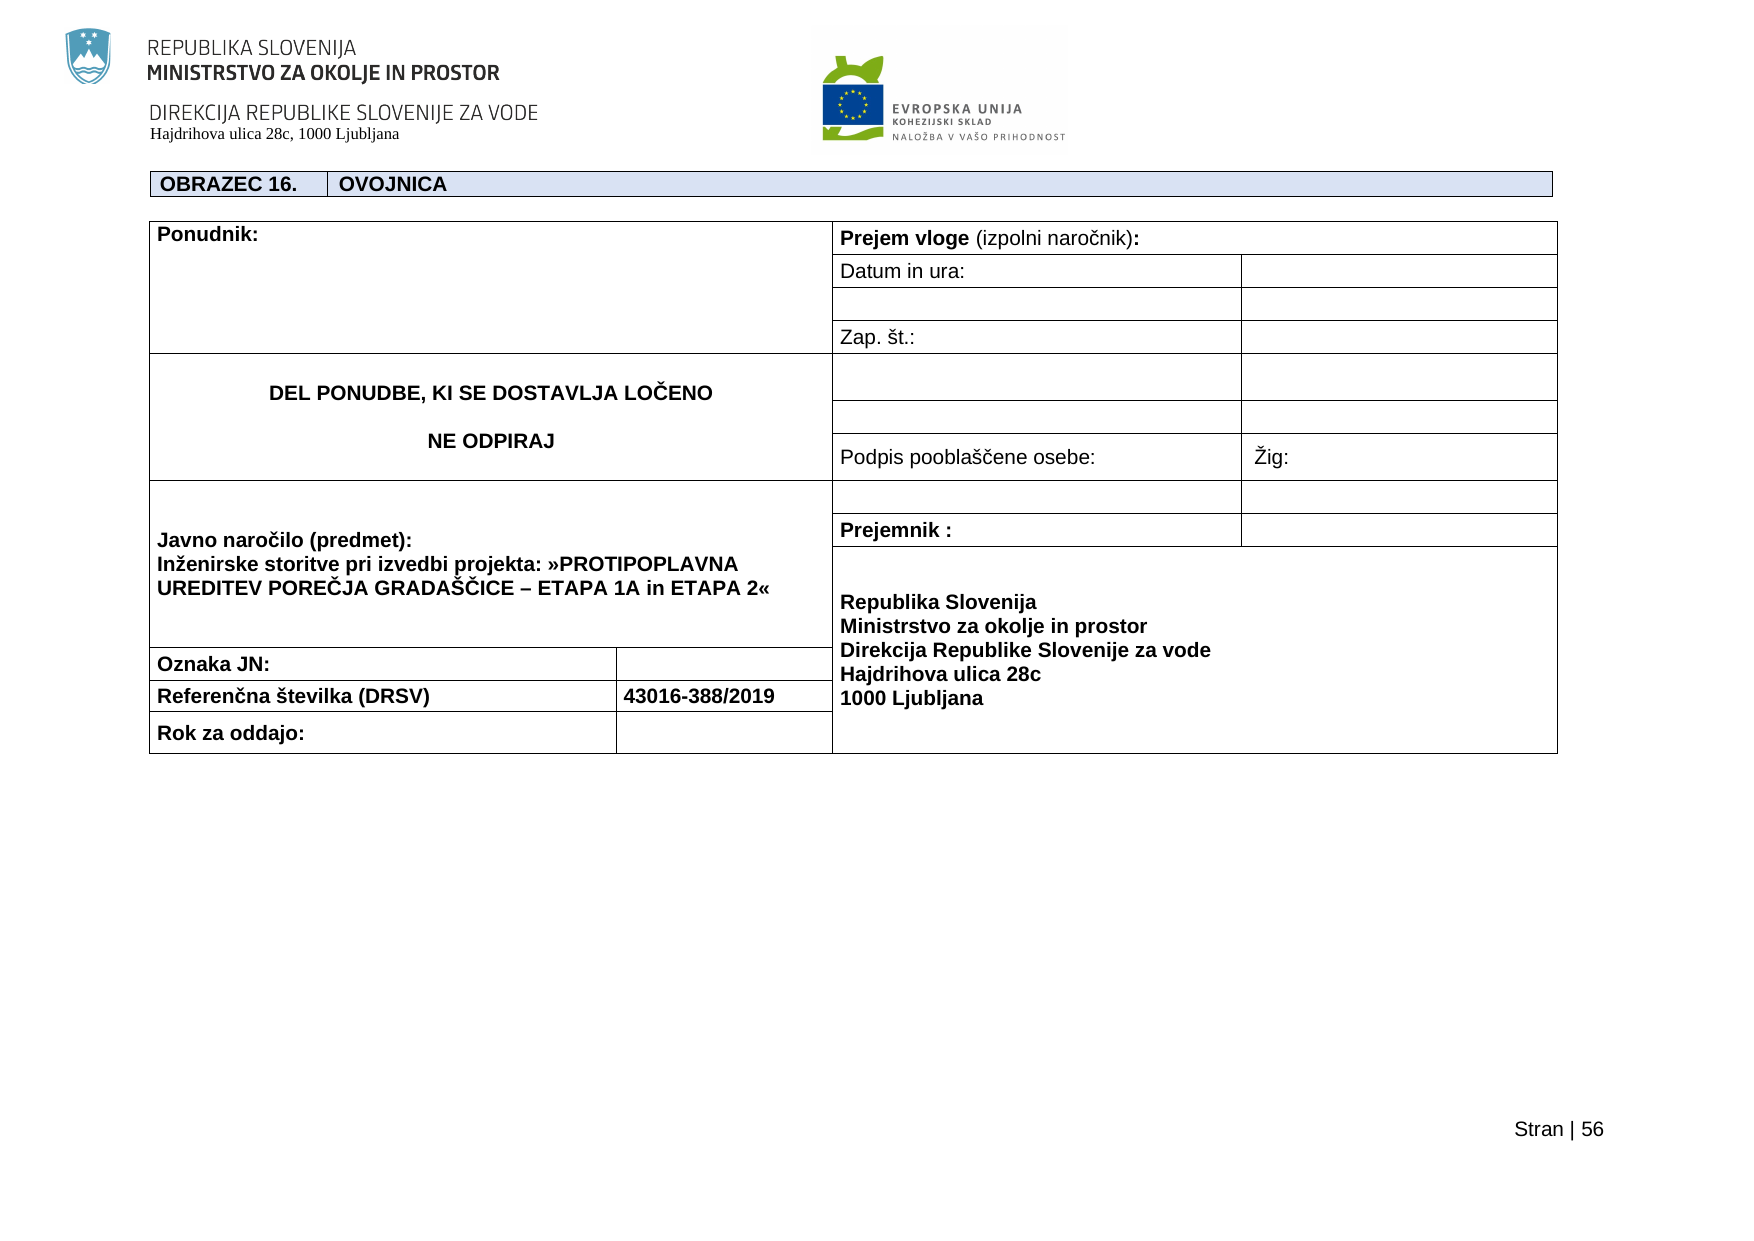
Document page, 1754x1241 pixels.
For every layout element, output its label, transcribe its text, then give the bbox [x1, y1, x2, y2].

table_cell Prejemnik : [833, 514, 1241, 546]
table_cell Podpis pooblaščene osebe: [833, 434, 1241, 480]
table_cell [617, 712, 832, 753]
picture [811, 25, 1068, 155]
table_header Prejem vloge (izpolni naročnik): [833, 222, 1557, 254]
table_header Ponudnik: [150, 222, 832, 352]
table_cell 43016-388/2019 [617, 681, 832, 711]
table_cell Oznaka JN: [150, 648, 616, 680]
table_cell [617, 648, 832, 680]
table_cell [833, 401, 1241, 433]
table_cell [1242, 354, 1557, 400]
table_header OVOJNICA [328, 172, 1552, 196]
table_cell Javno naročilo (predmet): Inženirske storitve pri izvedbi projekta: »PROTIPOPLAVNA UREDITEV POREČJA GRADAŠČICE – ETAPA 1A in ETAPA 2« [150, 481, 832, 647]
picture [148, 28, 538, 124]
picture [63, 27, 111, 84]
table_cell [1242, 321, 1557, 352]
table_cell Rok za oddajo: [150, 712, 616, 753]
table_header [151, 172, 327, 196]
table_cell Žig: [1242, 434, 1557, 480]
table_cell [1242, 255, 1557, 287]
table_cell [1242, 481, 1557, 513]
table_cell [833, 288, 1241, 319]
table_cell DEL PONUDBE, KI SE DOSTAVLJA LOČENO NE ODPIRAJ [150, 354, 832, 480]
table_cell [833, 481, 1241, 513]
table_cell [1242, 514, 1557, 546]
table_cell [1242, 401, 1557, 433]
table_cell [1242, 288, 1557, 319]
table_cell Referenčna številka (DRSV) [150, 681, 616, 711]
table_cell Zap. št.: [833, 321, 1241, 352]
table_cell [833, 354, 1241, 400]
table_cell Republika Slovenija Ministrstvo za okolje in prostor Direkcija Republike Slovenije za vode Hajdrihova ulica 28c 1000 Ljubljana [833, 547, 1557, 753]
table_cell Datum in ura: [833, 255, 1241, 287]
